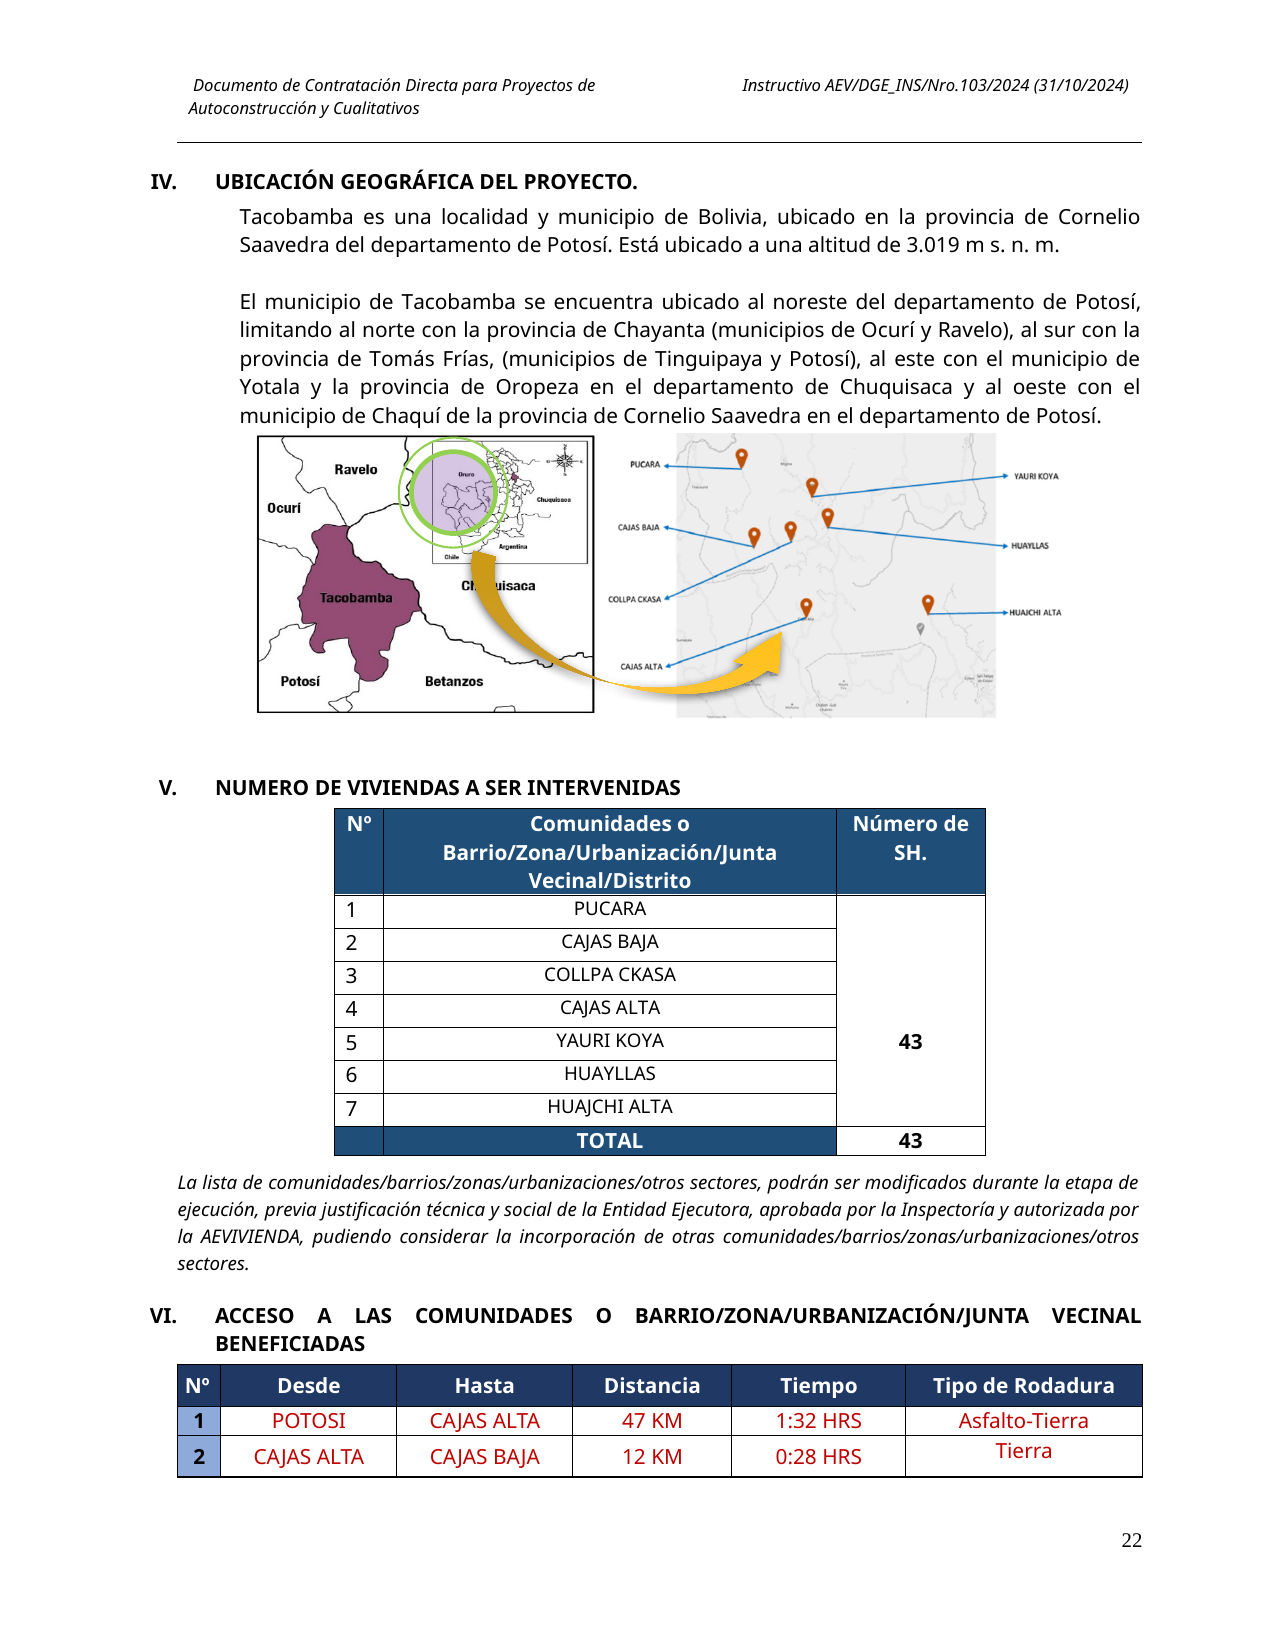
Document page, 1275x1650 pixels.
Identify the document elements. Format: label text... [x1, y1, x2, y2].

list El municipio de Tacobamba se encuentra ubicado al noreste del departamento de Potosí, limitando al norte con la provincia de Chayanta (municipios de Ocurí y Ravelo), al sur con la provincia de Tomás Frías, (municipios de Tinguipaya y Potosí), al este con el municipio de Yotala y la provincia de Oropeza en el departamento de Chuquisaca y al oeste con el municipio de Chaquí de la provincia de Cornelio Saavedra en el departamento de Potosí. [239, 287, 1142, 429]
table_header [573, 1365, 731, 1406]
list ACCESO A LAS COMUNIDADES O BARRIO/ZONA/URBANIZACIÓN/JUNTA VECINAL BENEFICIADAS [177, 1301, 1142, 1358]
list NUMERO DE VIVIENDAS A SER INTERVENIDAS [177, 773, 1142, 802]
list UBICACIÓN GEOGRÁFICA DEL PROYECTO. [177, 167, 1142, 196]
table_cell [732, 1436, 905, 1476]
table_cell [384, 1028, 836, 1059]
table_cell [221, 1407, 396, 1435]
list La lista de comunidades/barrios/zonas/urbanizaciones/otros sectores, podrán ser modificados durante la etapa de ejecución, previa justificación técnica y social de la Entidad Ejecutora, aprobada por la Inspectoría y autorizada por la AEVIVIENDA, pudiendo considerar la incorporación de otras comunidades/barrios/zonas/urbanizaciones/otros sectores. [177, 1168, 1142, 1276]
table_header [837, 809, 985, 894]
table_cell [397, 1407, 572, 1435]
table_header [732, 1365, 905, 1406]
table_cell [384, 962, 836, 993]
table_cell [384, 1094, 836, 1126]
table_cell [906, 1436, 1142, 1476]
list Tacobamba es una localidad y municipio de Bolivia, ubicado en la provincia de Cornelio Saavedra del departamento de Potosí. Está ubicado a una altitud de 3.019 m s. n. m. [239, 202, 1142, 259]
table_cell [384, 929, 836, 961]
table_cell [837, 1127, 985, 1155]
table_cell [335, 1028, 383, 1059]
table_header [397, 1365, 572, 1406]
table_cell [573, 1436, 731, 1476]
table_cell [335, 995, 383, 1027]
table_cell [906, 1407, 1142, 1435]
picture [249, 429, 1070, 719]
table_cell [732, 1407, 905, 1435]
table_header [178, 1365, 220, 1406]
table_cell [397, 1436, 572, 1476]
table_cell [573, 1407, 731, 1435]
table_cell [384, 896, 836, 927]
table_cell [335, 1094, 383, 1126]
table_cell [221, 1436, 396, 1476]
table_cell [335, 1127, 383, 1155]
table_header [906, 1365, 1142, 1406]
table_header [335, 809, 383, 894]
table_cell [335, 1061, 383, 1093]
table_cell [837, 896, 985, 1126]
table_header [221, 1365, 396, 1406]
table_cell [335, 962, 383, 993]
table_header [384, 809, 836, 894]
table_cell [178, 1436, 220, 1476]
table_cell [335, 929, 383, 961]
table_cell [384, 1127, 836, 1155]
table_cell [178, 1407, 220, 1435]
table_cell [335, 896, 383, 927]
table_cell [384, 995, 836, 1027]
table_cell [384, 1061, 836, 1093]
